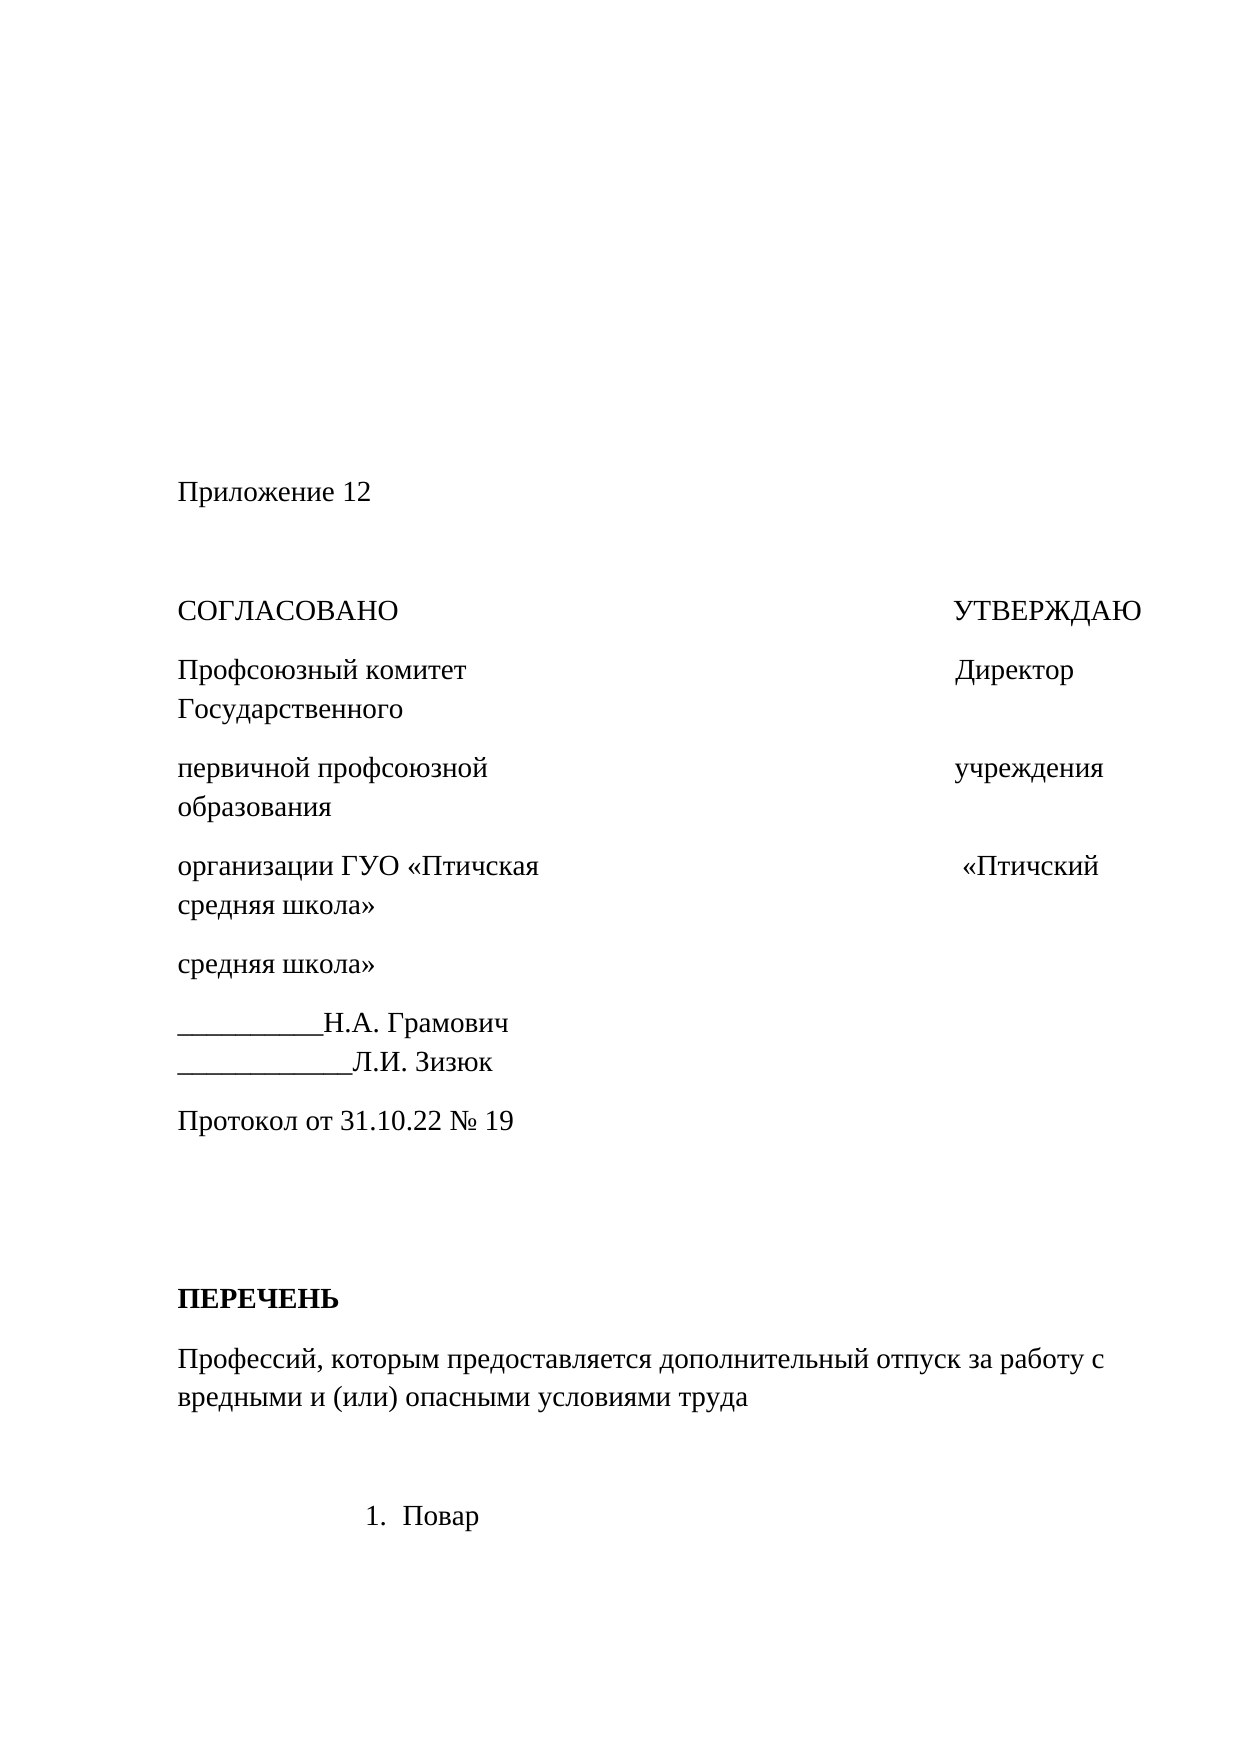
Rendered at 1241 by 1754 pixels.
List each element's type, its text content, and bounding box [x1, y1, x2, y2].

text Профсоюзный комитет Директор Государственного [177, 652, 1152, 724]
text первичной профсоюзной учреждения образования [177, 750, 1152, 822]
list Повар [365, 1498, 1152, 1532]
text Протокол от 31.10.22 № 19 [177, 1103, 1152, 1137]
text СОГЛАСОВАНО УТВЕРЖДАЮ [177, 593, 1152, 627]
text __________Н.А. Грамович ____________Л.И. Зизюк [177, 1006, 1152, 1078]
text средняя школа» [177, 946, 1152, 980]
text Приложение 12 [177, 474, 1152, 508]
text Профессий, которым предоставляется дополнительный отпуск за работу с вредными и (или) опасными условиями труда [177, 1341, 1152, 1413]
text ПЕРЕЧЕНЬ [177, 1282, 1152, 1315]
text организации ГУО «Птичская «Птичский средняя школа» [177, 848, 1152, 920]
